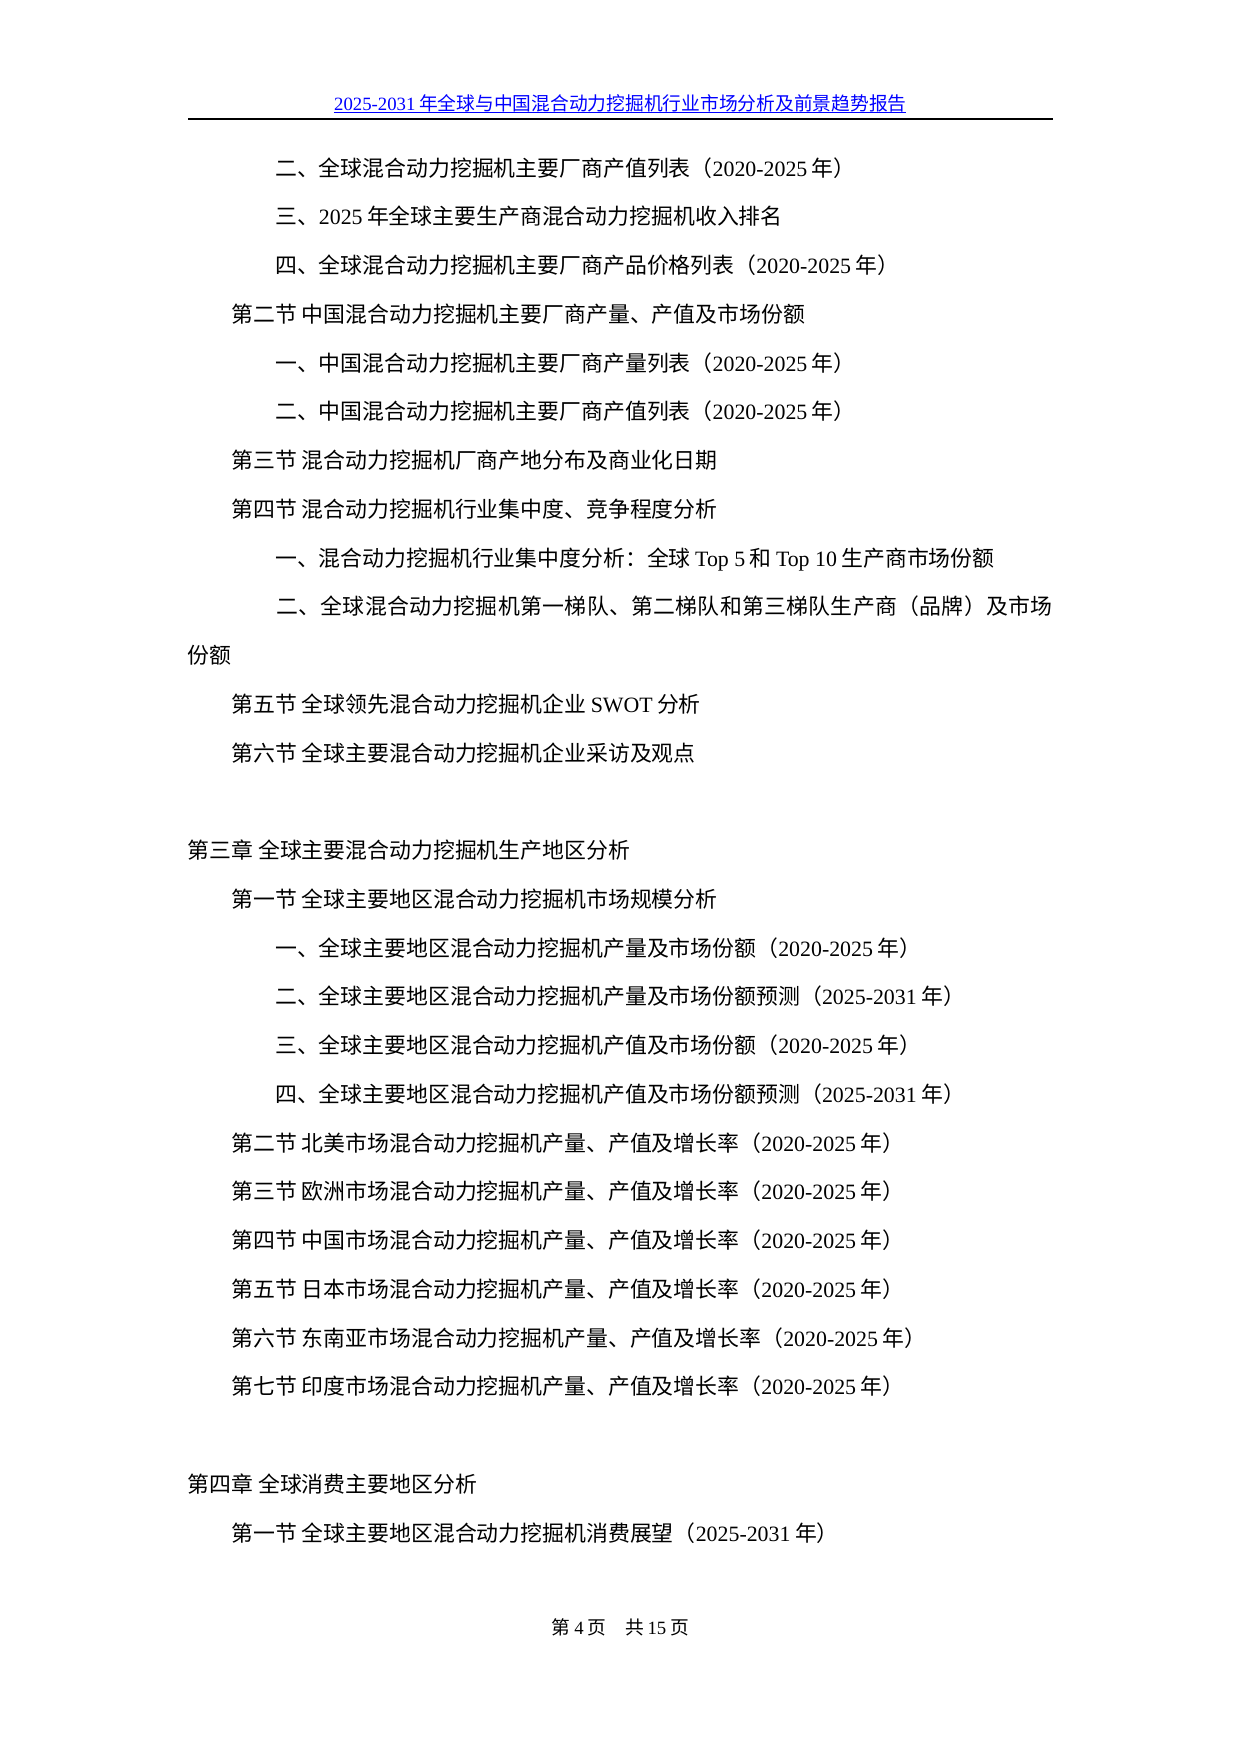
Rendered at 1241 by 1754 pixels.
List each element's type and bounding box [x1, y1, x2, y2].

text [187, 150, 1053, 1548]
